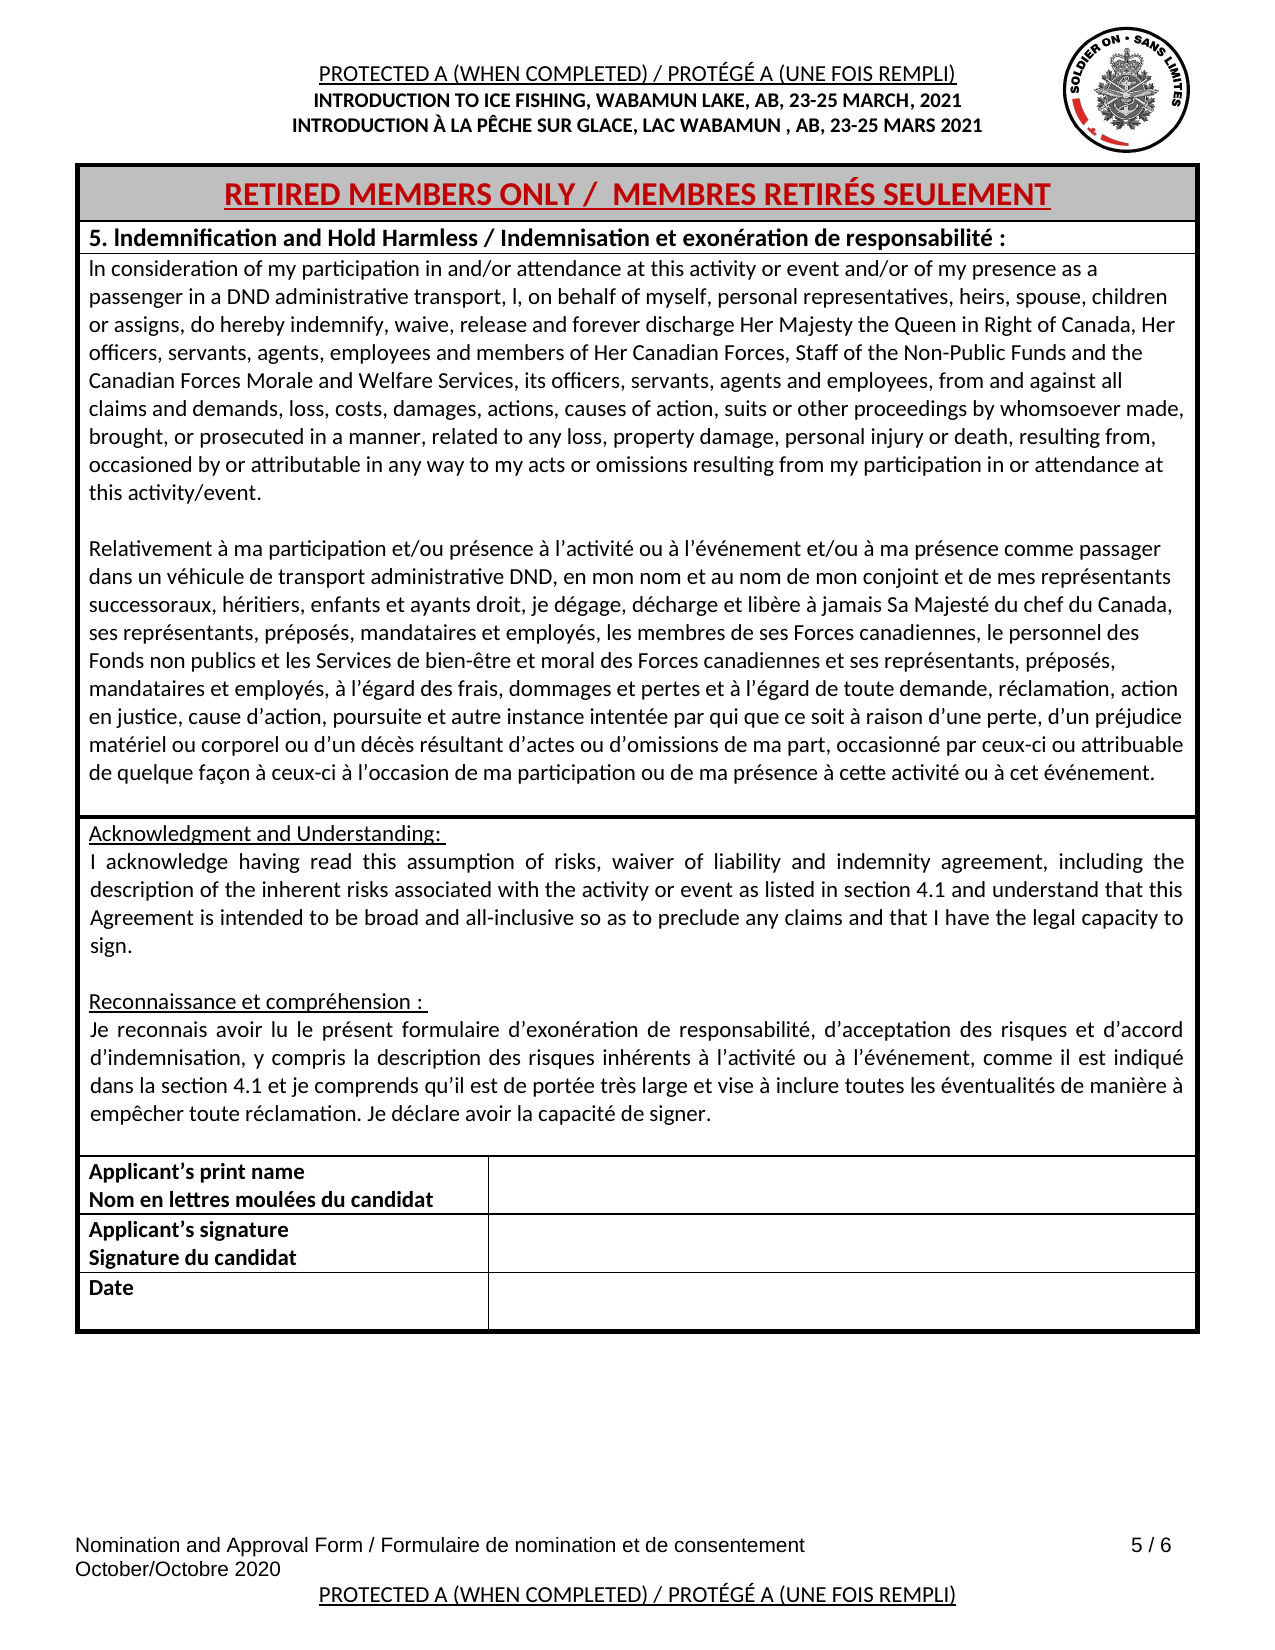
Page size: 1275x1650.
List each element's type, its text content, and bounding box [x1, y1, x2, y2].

table_cell [489, 1157, 1195, 1213]
table_cell Acknowledgment and Understanding: I acknowledge having read this assumption of risks, waiver of liability and indemnity agreement, including the description of the inherent risks associated with the activity or event as listed in section 4.1 and understand that this Agreement is intended to be broad and all-inclusive so as to preclude any claims and that I have the legal capacity to sign. Reconnaissance et compréhension : Je reconnais avoir lu le présent formulaire d’exonération de responsabilité, d’acceptation des risques et d’accord d’indemnisation, y compris la description des risques inhérents à l’activité ou à l’événement, comme il est indiqué dans la section 4.1 et je comprends qu’il est de portée très large et vise à inclure toutes les éventualités de manière à empêcher toute réclamation. Je déclare avoir la capacité de signer. [80, 819, 1195, 1155]
table_cell [489, 1215, 1195, 1271]
table_cell ln consideration of my participation in and/or attendance at this activity or event and/or of my presence as a passenger in a DND administrative transport, l, on behalf of myself, personal representatives, heirs, spouse, children or assigns, do hereby indemnify, waive, release and forever discharge Her Majesty the Queen in Right of Canada, Her officers, servants, agents, employees and members of Her Canadian Forces, Staff of the Non-Public Funds and the Canadian Forces Morale and Welfare Services, its officers, servants, agents and employees, from and against all claims and demands, loss, costs, damages, actions, causes of action, suits or other proceedings by whomsoever made, brought, or prosecuted in a manner, related to any loss, property damage, personal injury or death, resulting from, occasioned by or attributable in any way to my acts or omissions resulting from my participation in or attendance at this activity/event. Relativement à ma participation et/ou présence à l’activité ou à l’événement et/ou à ma présence comme passager dans un véhicule de transport administrative DND, en mon nom et au nom de mon conjoint et de mes représentants successoraux, héritiers, enfants et ayants droit, je dégage, décharge et libère à jamais Sa Majesté du chef du Canada, ses représentants, préposés, mandataires et employés, les membres de ses Forces canadiennes, le personnel des Fonds non publics et les Services de bien-être et moral des Forces canadiennes et ses représentants, préposés, mandataires et employés, à l’égard des frais, dommages et pertes et à l’égard de toute demande, réclamation, action en justice, cause d’action, poursuite et autre instance intentée par qui que ce soit à raison d’une perte, d’un préjudice matériel ou corporel ou d’un décès résultant d’actes ou d’omissions de ma part, occasionné par ceux-ci ou attribuable de quelque façon à ceux-ci à l’occasion de ma participation ou de ma présence à cette activité ou à cet événement. [80, 254, 1195, 814]
table_cell Applicant’s print name Nom en lettres moulées du candidat [80, 1157, 488, 1213]
picture [1052, 10, 1200, 158]
table_cell Date [80, 1273, 488, 1329]
table_cell Applicant’s signature Signature du candidat [80, 1215, 488, 1271]
table_cell 5. lndemnification and Hold Harmless / Indemnisation et exonération de responsabilité : [80, 222, 1195, 252]
table_header RETIRED MEMBERS ONLY / MEMBRES RETIRÉS SEULEMENT [80, 167, 1195, 220]
table_cell [489, 1273, 1195, 1329]
